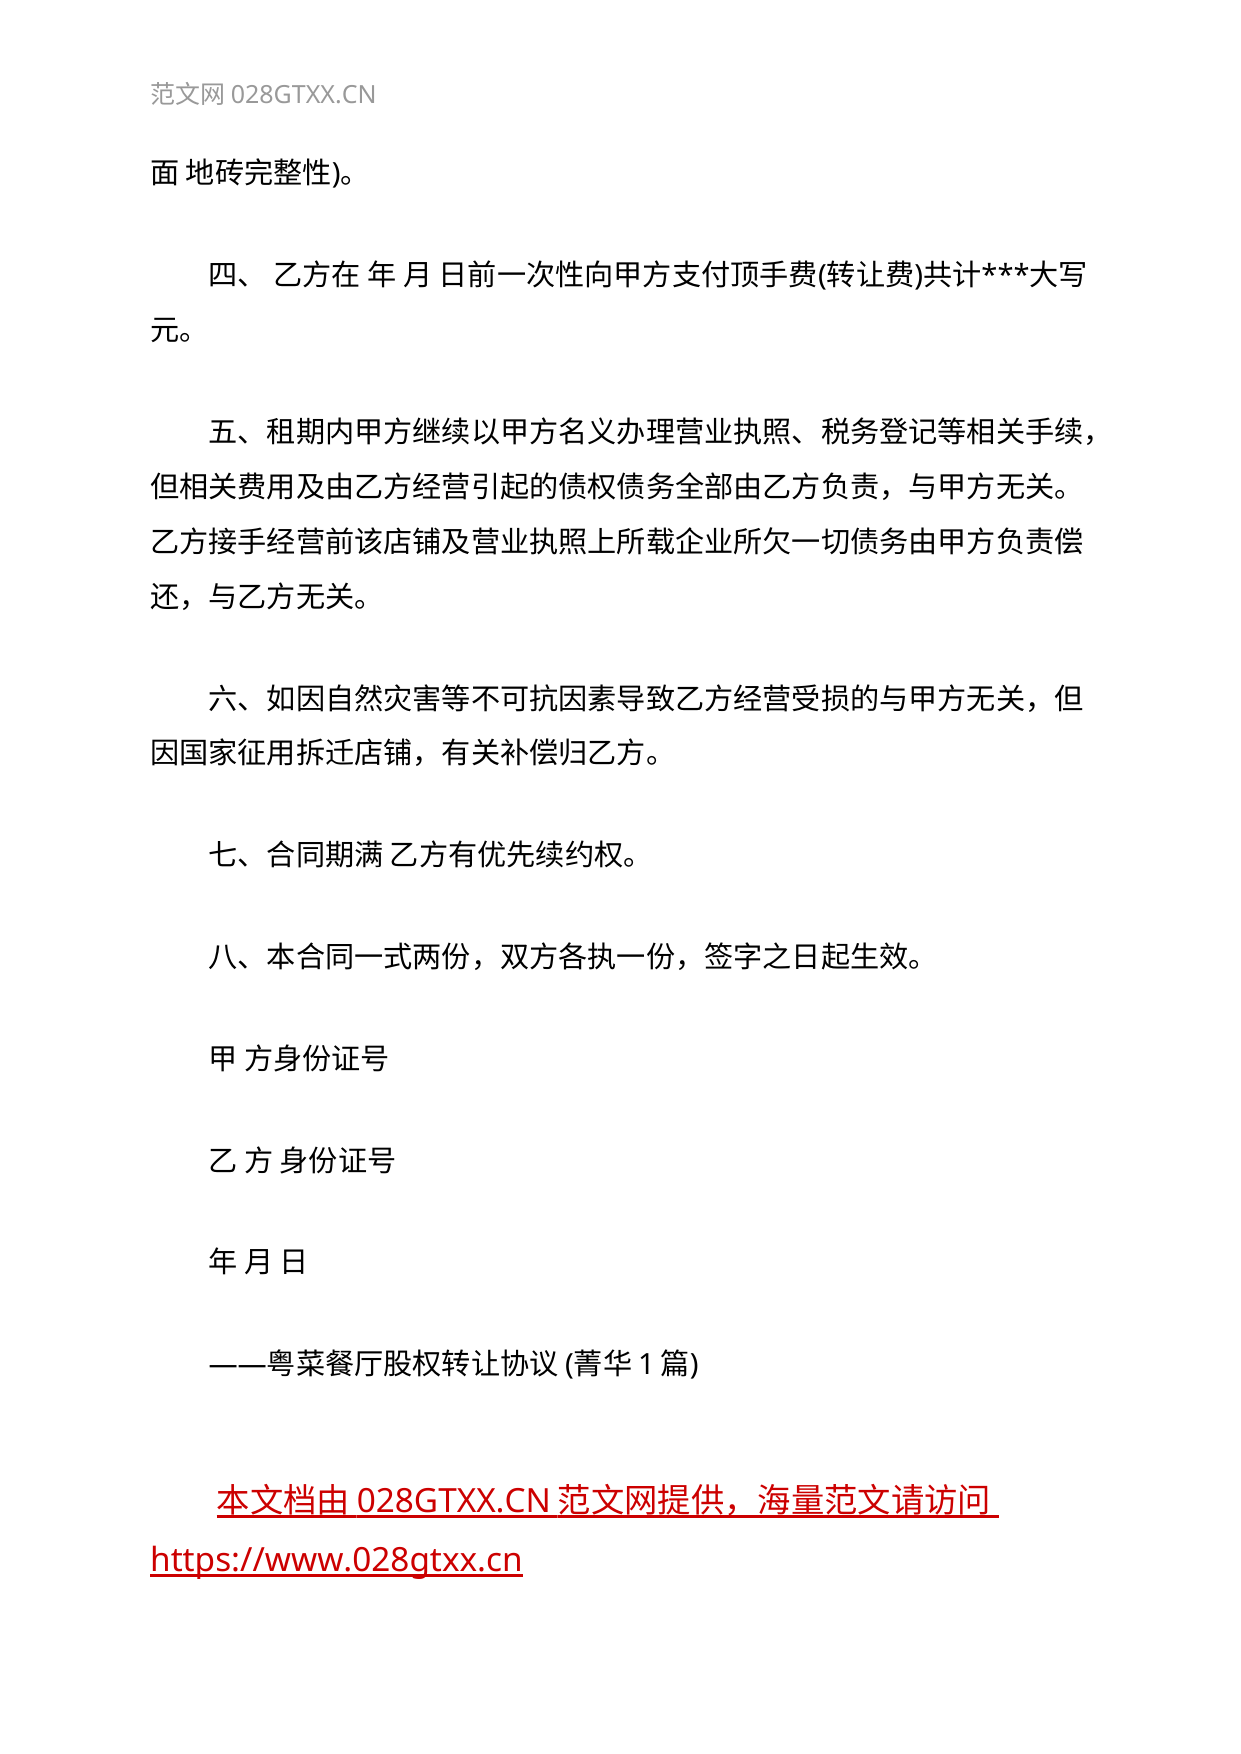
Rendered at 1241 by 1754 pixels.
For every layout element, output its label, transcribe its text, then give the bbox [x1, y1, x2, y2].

text 年 月 日 [150, 1239, 1090, 1281]
text 五、租期内甲方继续以甲方名义办理营业执照、税务登记等相关手续，但相关费用及由乙方经营引起的债权债务全部由乙方负责，与甲方无关。乙方接手经营前该店铺及营业执照上所载企业所欠一切债务由甲方负责偿还，与乙方无关。 [150, 409, 1090, 616]
text 四、 乙方在 年 月 日前一次性向甲方支付顶手费(转让费)共计***大写 元。 [150, 252, 1090, 349]
text 甲 方身份证号 [150, 1035, 1090, 1078]
text ——粤菜餐厅股权转让协议 (菁华1篇) [150, 1341, 1090, 1383]
text 本文档由028GTXX.CN范文网提供，海量范文请访问 https://www.028gtxx.cn [150, 1474, 1090, 1581]
text 七、合同期满 乙方有优先续约权。 [150, 832, 1090, 874]
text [150, 150, 1090, 192]
text 乙 方 身份证号 [150, 1137, 1090, 1179]
text 八、本合同一式两份，双方各执一份，签字之日起生效。 [150, 934, 1090, 976]
text 六、如因自然灾害等不可抗因素导致乙方经营受损的与甲方无关，但因国家征用拆迁店铺，有关补偿归乙方。 [150, 675, 1090, 772]
